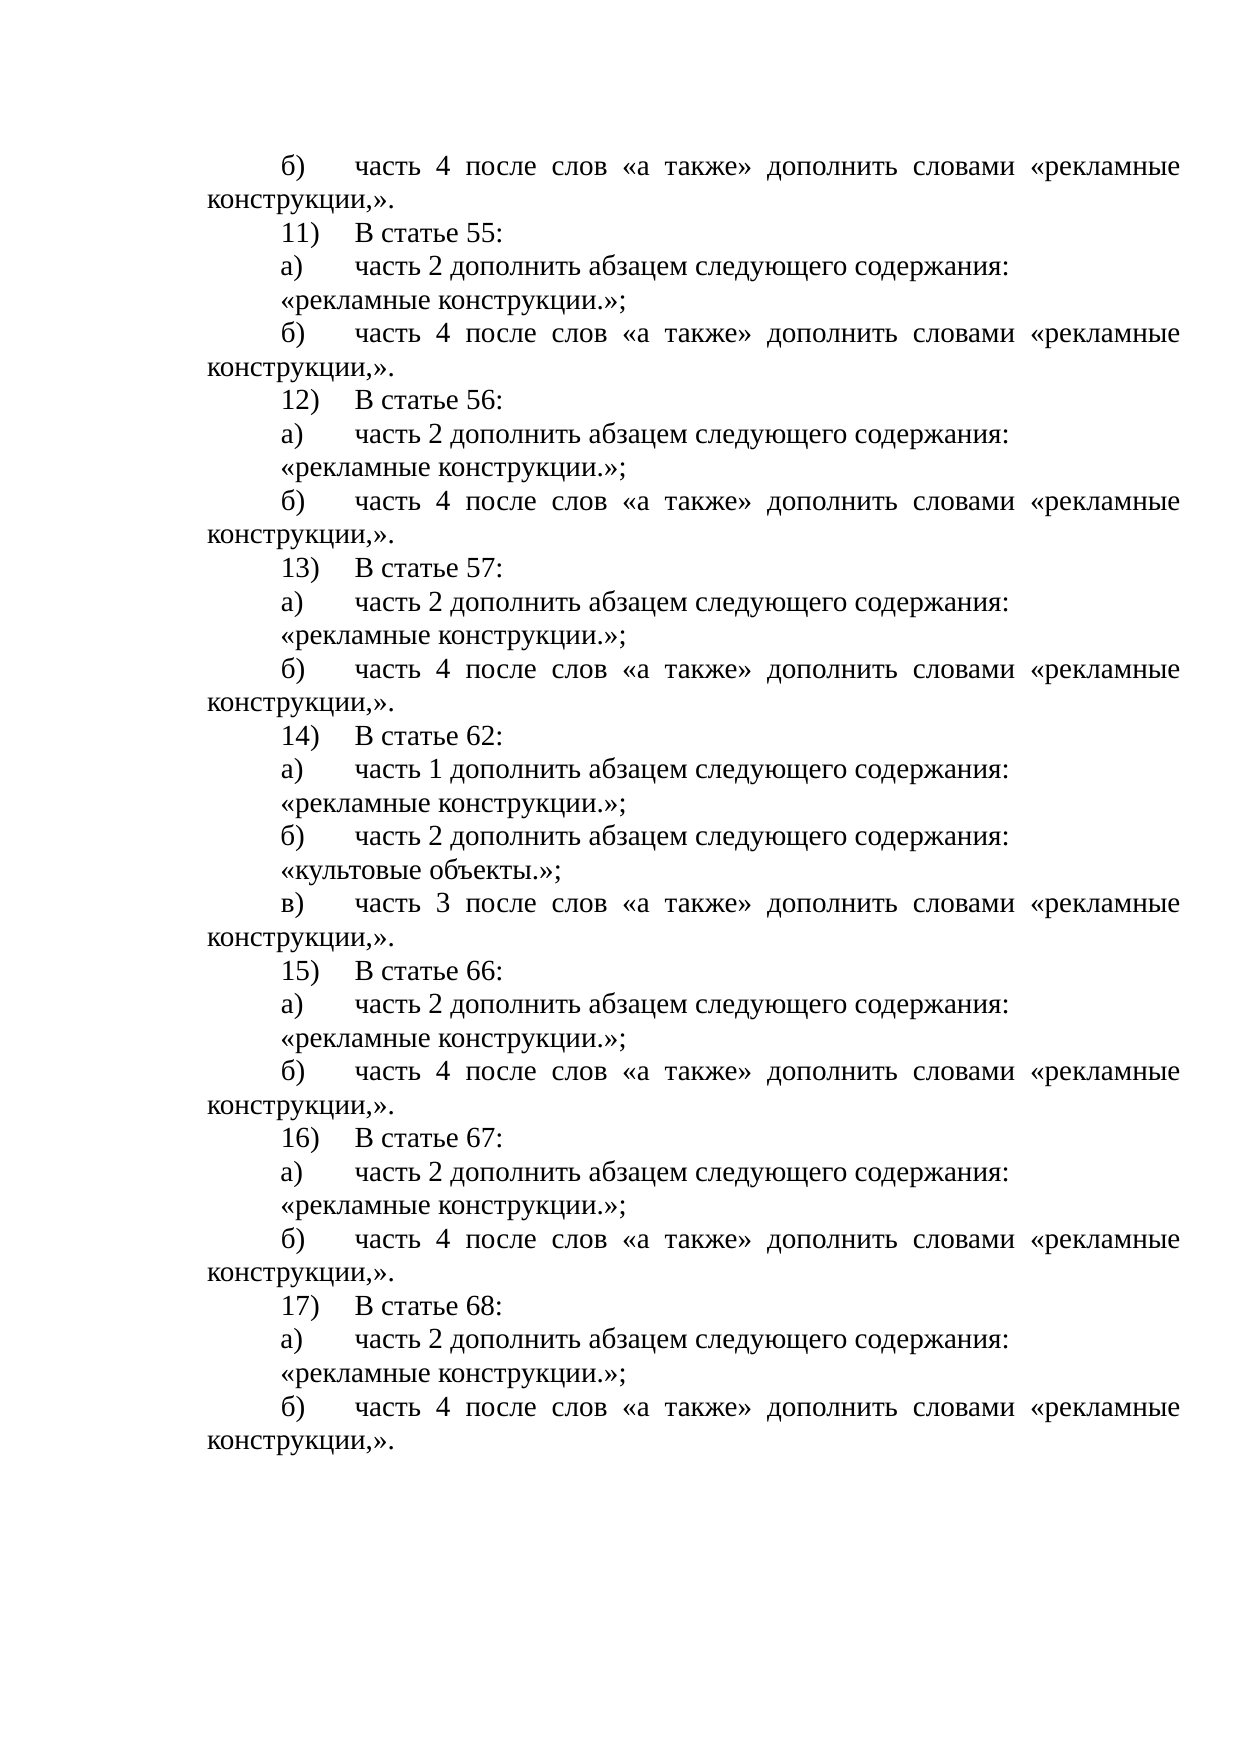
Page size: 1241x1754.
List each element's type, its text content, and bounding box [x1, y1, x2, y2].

text «рекламные конструкции.»; [280, 617, 1181, 651]
list 14) В статье 62: [207, 718, 1181, 751]
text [280, 248, 1181, 282]
text а) часть 1 дополнить абзацем следующего содержания: [280, 751, 1181, 785]
text «рекламные конструкции.»; [280, 785, 1181, 818]
text б) часть 2 дополнить абзацем следующего содержания: [280, 818, 1181, 852]
text 17) В статье 68: [207, 1288, 1181, 1322]
list 13) В статье 57: [207, 550, 1181, 584]
text «рекламные конструкции.»; [280, 449, 1181, 483]
text б) часть 4 после слов «а также» дополнить словами «рекламные конструкции,». [207, 315, 1181, 382]
text а) часть 2 дополнить абзацем следующего содержания: [280, 584, 1181, 617]
text «культовые объекты.»; [280, 852, 1181, 886]
text б) часть 4 после слов «а также» дополнить словами «рекламные конструкции,». [207, 483, 1181, 550]
text б) часть 4 после слов «а также» дополнить словами «рекламные конструкции,». [207, 1389, 1181, 1456]
text а) часть 2 дополнить абзацем следующего содержания: [280, 1154, 1181, 1187]
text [207, 148, 1181, 215]
text «рекламные конструкции.»; [280, 1020, 1181, 1053]
list 11) В статье 55: [207, 215, 1181, 248]
text б) часть 4 после слов «а также» дополнить словами «рекламные конструкции,». [207, 651, 1181, 718]
text «рекламные конструкции.»; [280, 282, 1181, 315]
text а) часть 2 дополнить абзацем следующего содержания: [280, 416, 1181, 449]
text «рекламные конструкции.»; [280, 1355, 1181, 1389]
list 16) В статье 67: [207, 1120, 1181, 1154]
text б) часть 4 после слов «а также» дополнить словами «рекламные конструкции,». [207, 1053, 1181, 1120]
list 15) В статье 66: [207, 953, 1181, 986]
text в) часть 3 после слов «а также» дополнить словами «рекламные конструкции,». [207, 886, 1181, 953]
text б) часть 4 после слов «а также» дополнить словами «рекламные конструкции,». [207, 1221, 1181, 1288]
text «рекламные конструкции.»; [280, 1187, 1181, 1221]
list 12) В статье 56: [207, 382, 1181, 416]
text а) часть 2 дополнить абзацем следующего содержания: [280, 986, 1181, 1020]
text а) часть 2 дополнить абзацем следующего содержания: [280, 1322, 1181, 1355]
